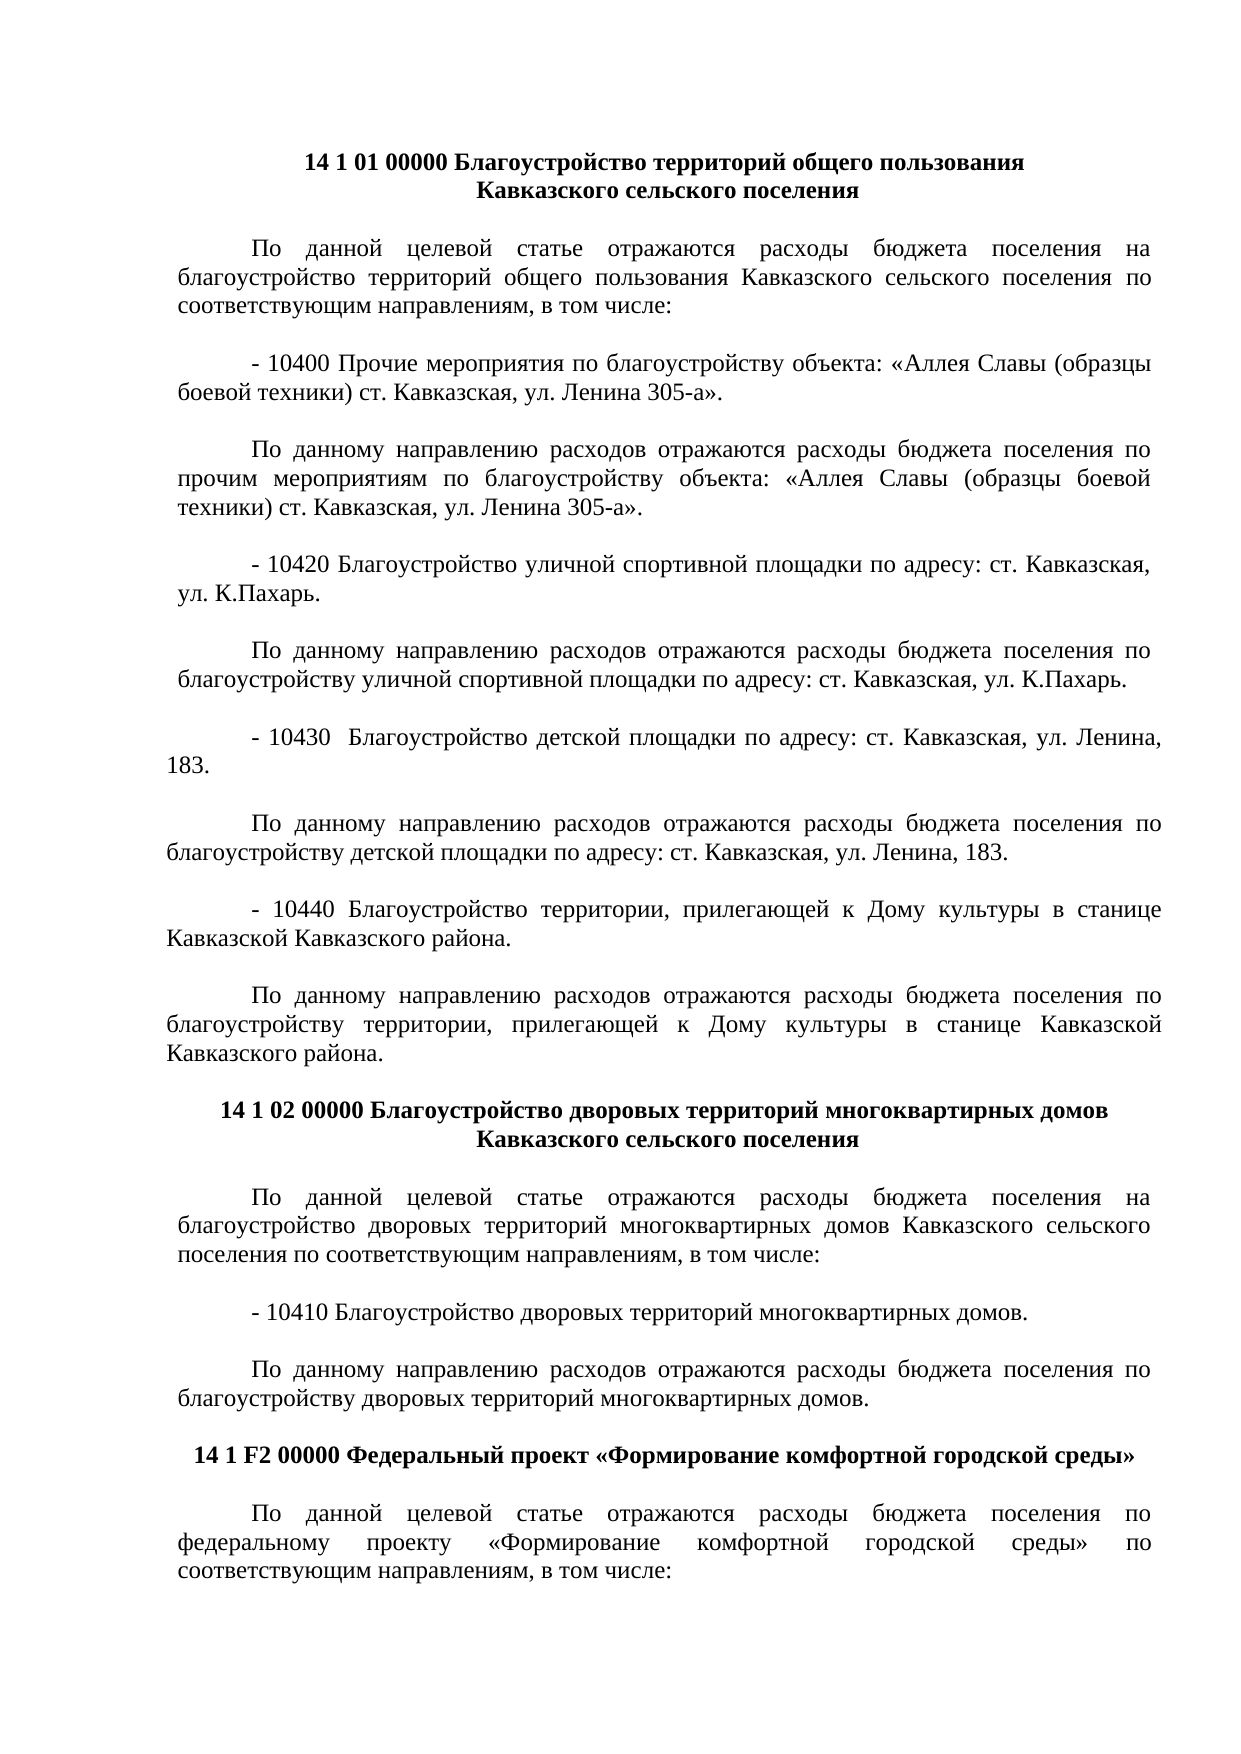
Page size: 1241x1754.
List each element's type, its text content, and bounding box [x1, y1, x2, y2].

text - 10440 Благоустройство территории, прилегающей к Дому культуры в станице Кавказской Кавказского района. [166, 894, 1163, 952]
text По данной целевой статье отражаются расходы бюджета поселения по федеральному проекту «Формирование комфортной городской среды» по соответствующим направлениям, в том числе: [177, 1498, 1152, 1584]
text По данному направлению расходов отражаются расходы бюджета поселения по благоустройству детской площадки по адресу: ст. Кавказская, ул. Ленина, 183. [166, 808, 1163, 866]
text По данному направлению расходов отражаются расходы бюджета поселения по прочим мероприятиям по благоустройству объекта: «Аллея Славы (образцы боевой техники) ст. Кавказская, ул. Ленина 305-а». [177, 434, 1152, 521]
text По данному направлению расходов отражаются расходы бюджета поселения по благоустройству дворовых территорий многоквартирных домов. [177, 1354, 1152, 1412]
text 14 1 02 00000 Благоустройство дворовых территорий многоквартирных домов [177, 1096, 1152, 1124]
text 14 1 01 00000 Благоустройство территорий общего пользования [177, 147, 1152, 176]
text По данному направлению расходов отражаются расходы бюджета поселения по благоустройству уличной спортивной площадки по адресу: ст. Кавказская, ул. К.Пахарь. [177, 636, 1152, 693]
text Кавказского сельского поселения [177, 1124, 1152, 1153]
text По данной целевой статье отражаются расходы бюджета поселения на благоустройство дворовых территорий многоквартирных домов Кавказского сельского поселения по соответствующим направлениям, в том числе: [177, 1182, 1152, 1268]
text - 10400 Прочие мероприятия по благоустройству объекта: «Аллея Славы (образцы боевой техники) ст. Кавказская, ул. Ленина 305-а». [177, 348, 1152, 406]
text 14 1 F2 00000 Федеральный проект «Формирование комфортной городской среды» [177, 1441, 1152, 1469]
text - 10430 Благоустройство детской площадки по адресу: ст. Кавказская, ул. Ленина, 183. [166, 722, 1163, 779]
text - 10420 Благоустройство уличной спортивной площадки по адресу: ст. Кавказская, ул. К.Пахарь. [177, 549, 1152, 607]
text По данной целевой статье отражаются расходы бюджета поселения на благоустройство территорий общего пользования Кавказского сельского поселения по соответствующим направлениям, в том числе: [177, 233, 1152, 319]
text - 10410 Благоустройство дворовых территорий многоквартирных домов. [177, 1297, 1152, 1326]
text Кавказского сельского поселения [177, 176, 1152, 204]
text По данному направлению расходов отражаются расходы бюджета поселения по благоустройству территории, прилегающей к Дому культуры в станице Кавказской Кавказского района. [166, 981, 1163, 1067]
